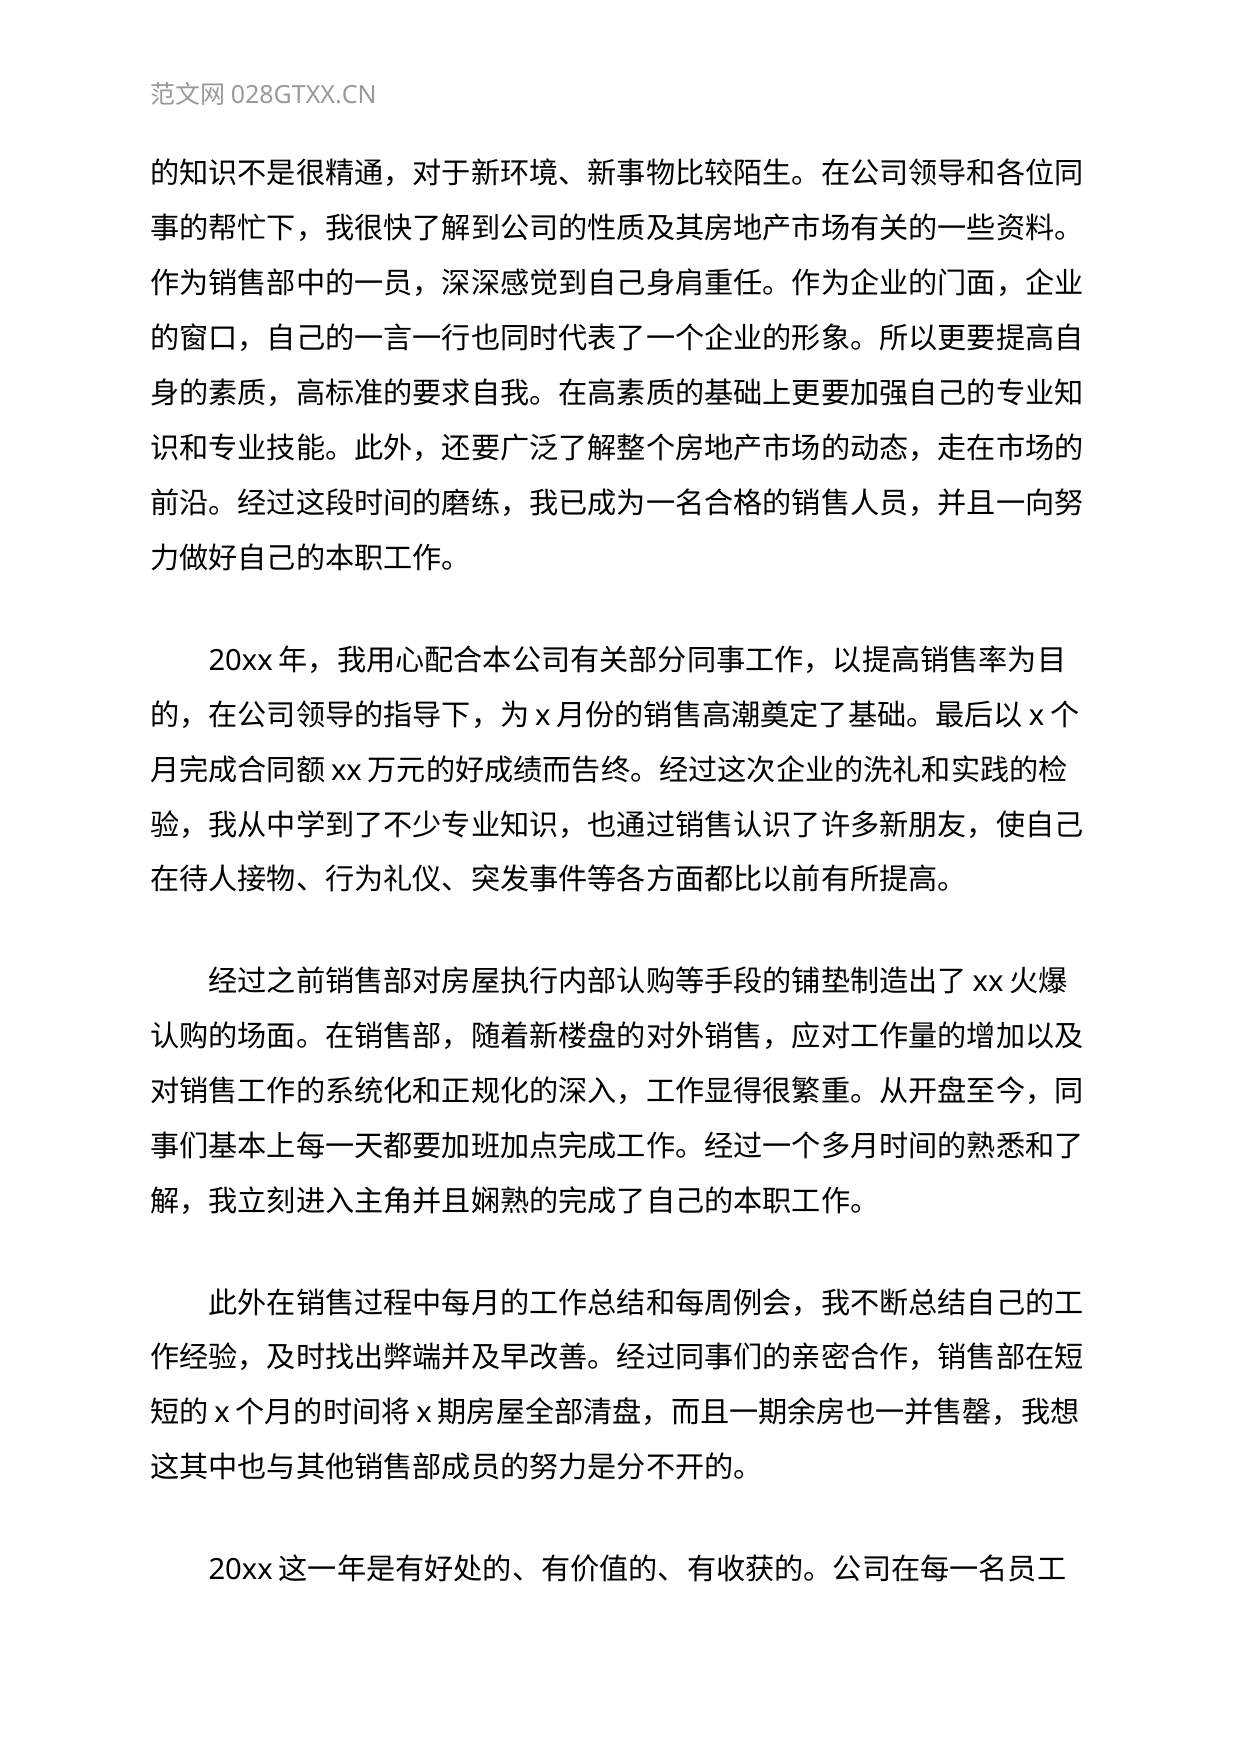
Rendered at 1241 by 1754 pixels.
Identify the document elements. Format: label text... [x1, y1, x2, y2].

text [150, 150, 1090, 577]
text 20xx年，我用心配合本公司有关部分同事工作，以提高销售率为目的，在公司领导的指导下，为x月份的销售高潮奠定了基础。最后以x个月完成合同额xx万元的好成绩而告终。经过这次企业的洗礼和实践的检验，我从中学到了不少专业知识，也通过销售认识了许多新朋友，使自己在待人接物、行为礼仪、突发事件等各方面都比以前有所提高。 [150, 636, 1090, 898]
text 此外在销售过程中每月的工作总结和每周例会，我不断总结自己的工作经验，及时找出弊端并及早改善。经过同事们的亲密合作，销售部在短短的x个月的时间将x期房屋全部清盘，而且一期余房也一并售罄，我想这其中也与其他销售部成员的努力是分不开的。 [150, 1279, 1090, 1486]
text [150, 1546, 1090, 1588]
text 经过之前销售部对房屋执行内部认购等手段的铺垫制造出了xx火爆认购的场面。在销售部，随着新楼盘的对外销售，应对工作量的增加以及对销售工作的系统化和正规化的深入，工作显得很繁重。从开盘至今，同事们基本上每一天都要加班加点完成工作。经过一个多月时间的熟悉和了解，我立刻进入主角并且娴熟的完成了自己的本职工作。 [150, 958, 1090, 1220]
